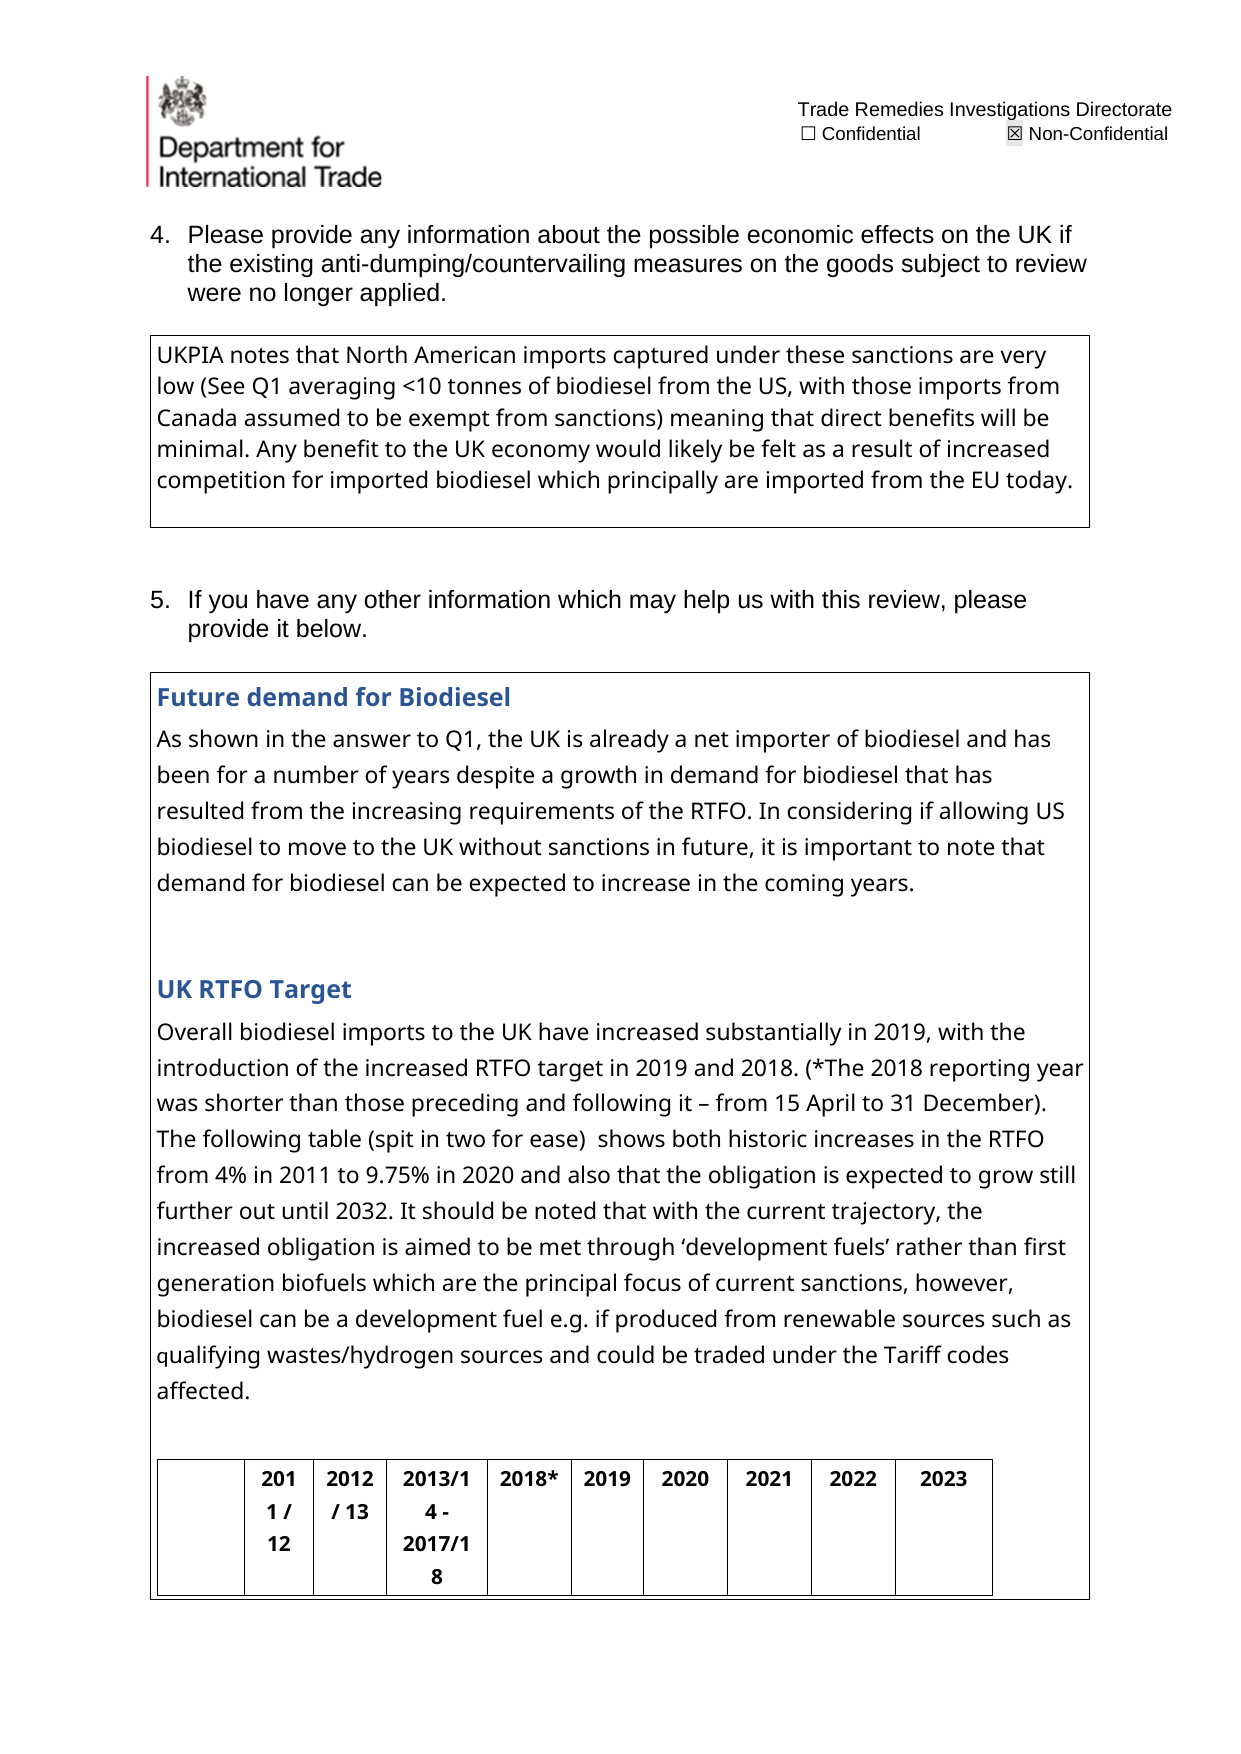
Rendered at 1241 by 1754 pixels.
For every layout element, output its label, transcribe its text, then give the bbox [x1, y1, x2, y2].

table_header UKPIA notes that North American imports captured under these sanctions are very low (See Q1 averaging <10 tonnes of biodiesel from the US, with those imports from Canada assumed to be exempt from sanctions) meaning that direct benefits will be minimal. Any benefit to the UK economy would likely be felt as a result of increased competition for imported biodiesel which principally are imported from the EU today. [151, 336, 1089, 527]
picture [146, 76, 382, 187]
list Please provide any information about the possible economic effects on the UK if the existing anti-dumping/countervailing measures on the goods subject to review were no longer applied. [150, 220, 1090, 306]
list If you have any other information which may help us with this review, please provide it below. [150, 586, 1090, 643]
